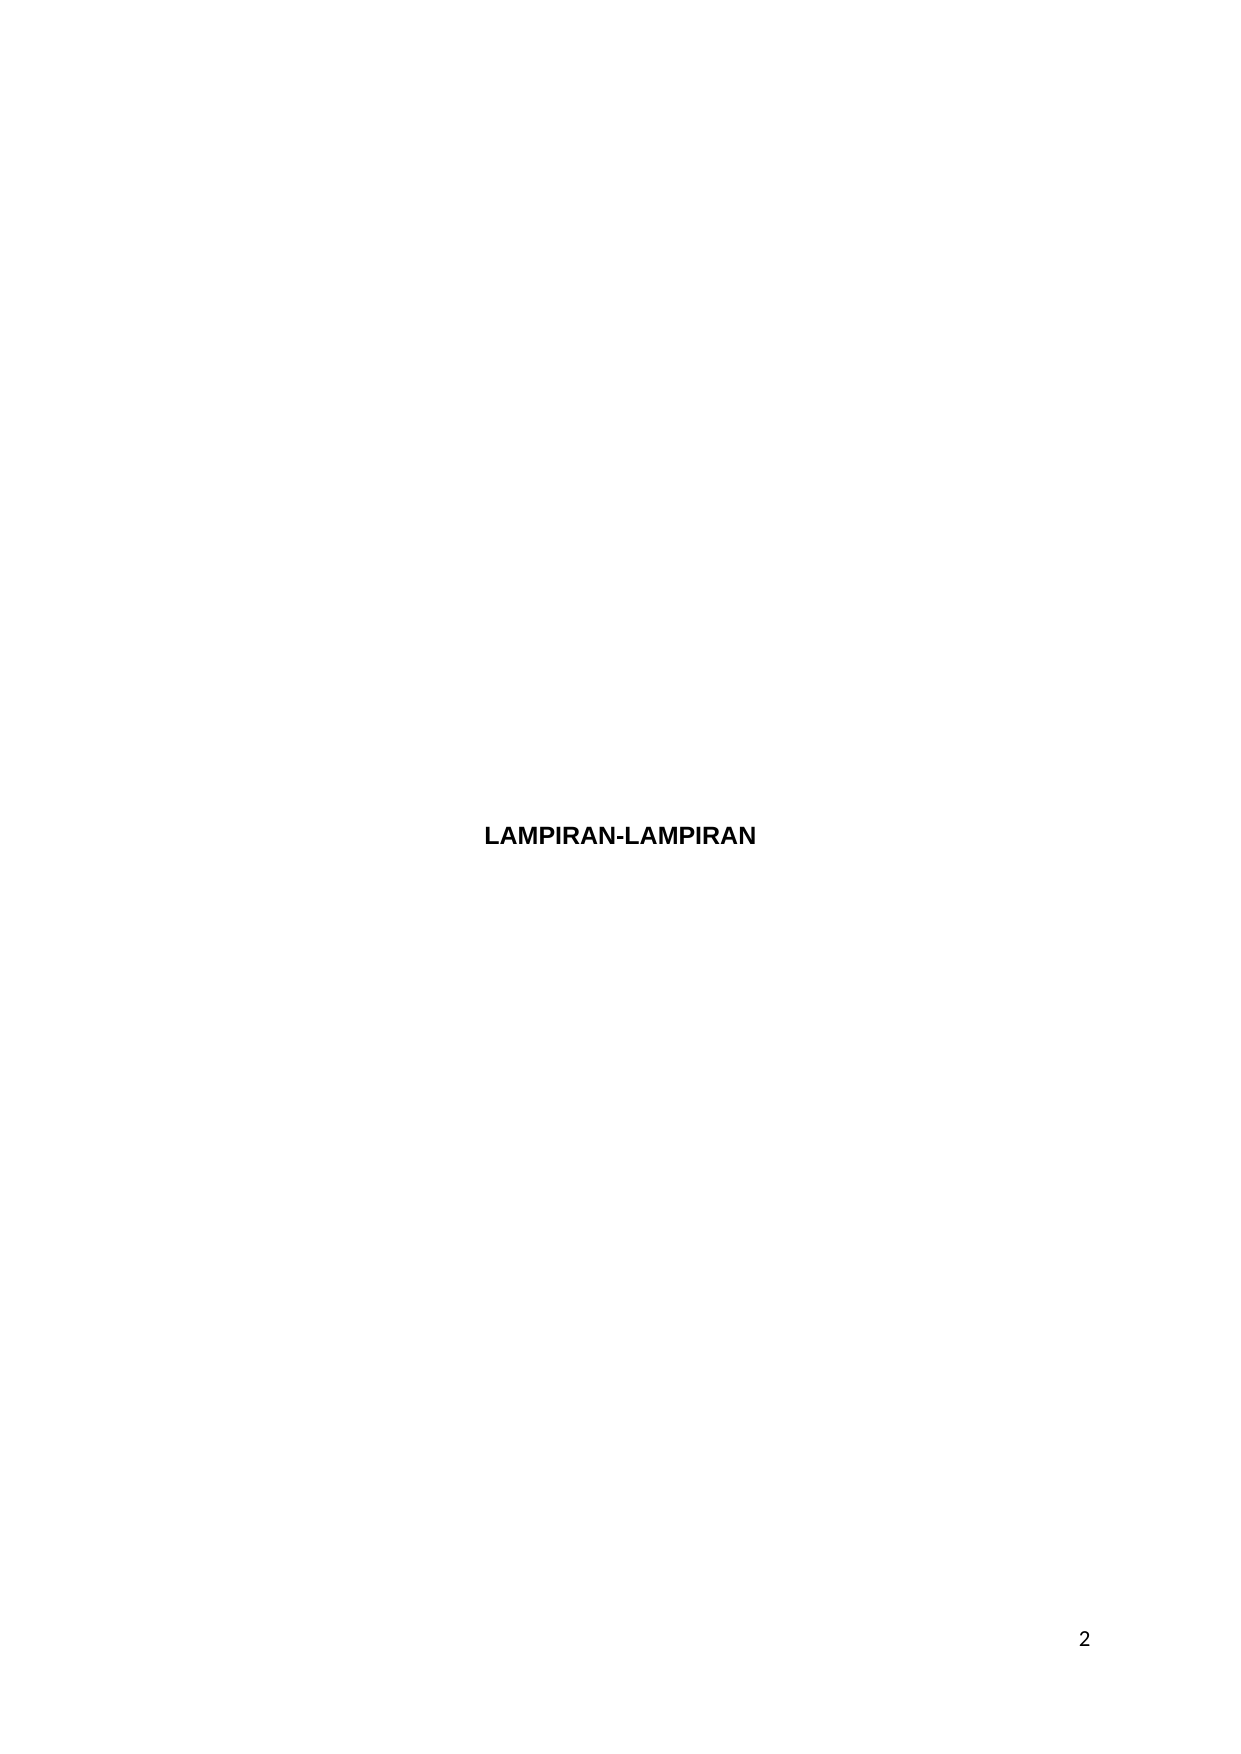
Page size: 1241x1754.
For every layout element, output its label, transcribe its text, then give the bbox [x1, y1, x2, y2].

text LAMPIRAN-LAMPIRAN [150, 821, 1090, 849]
